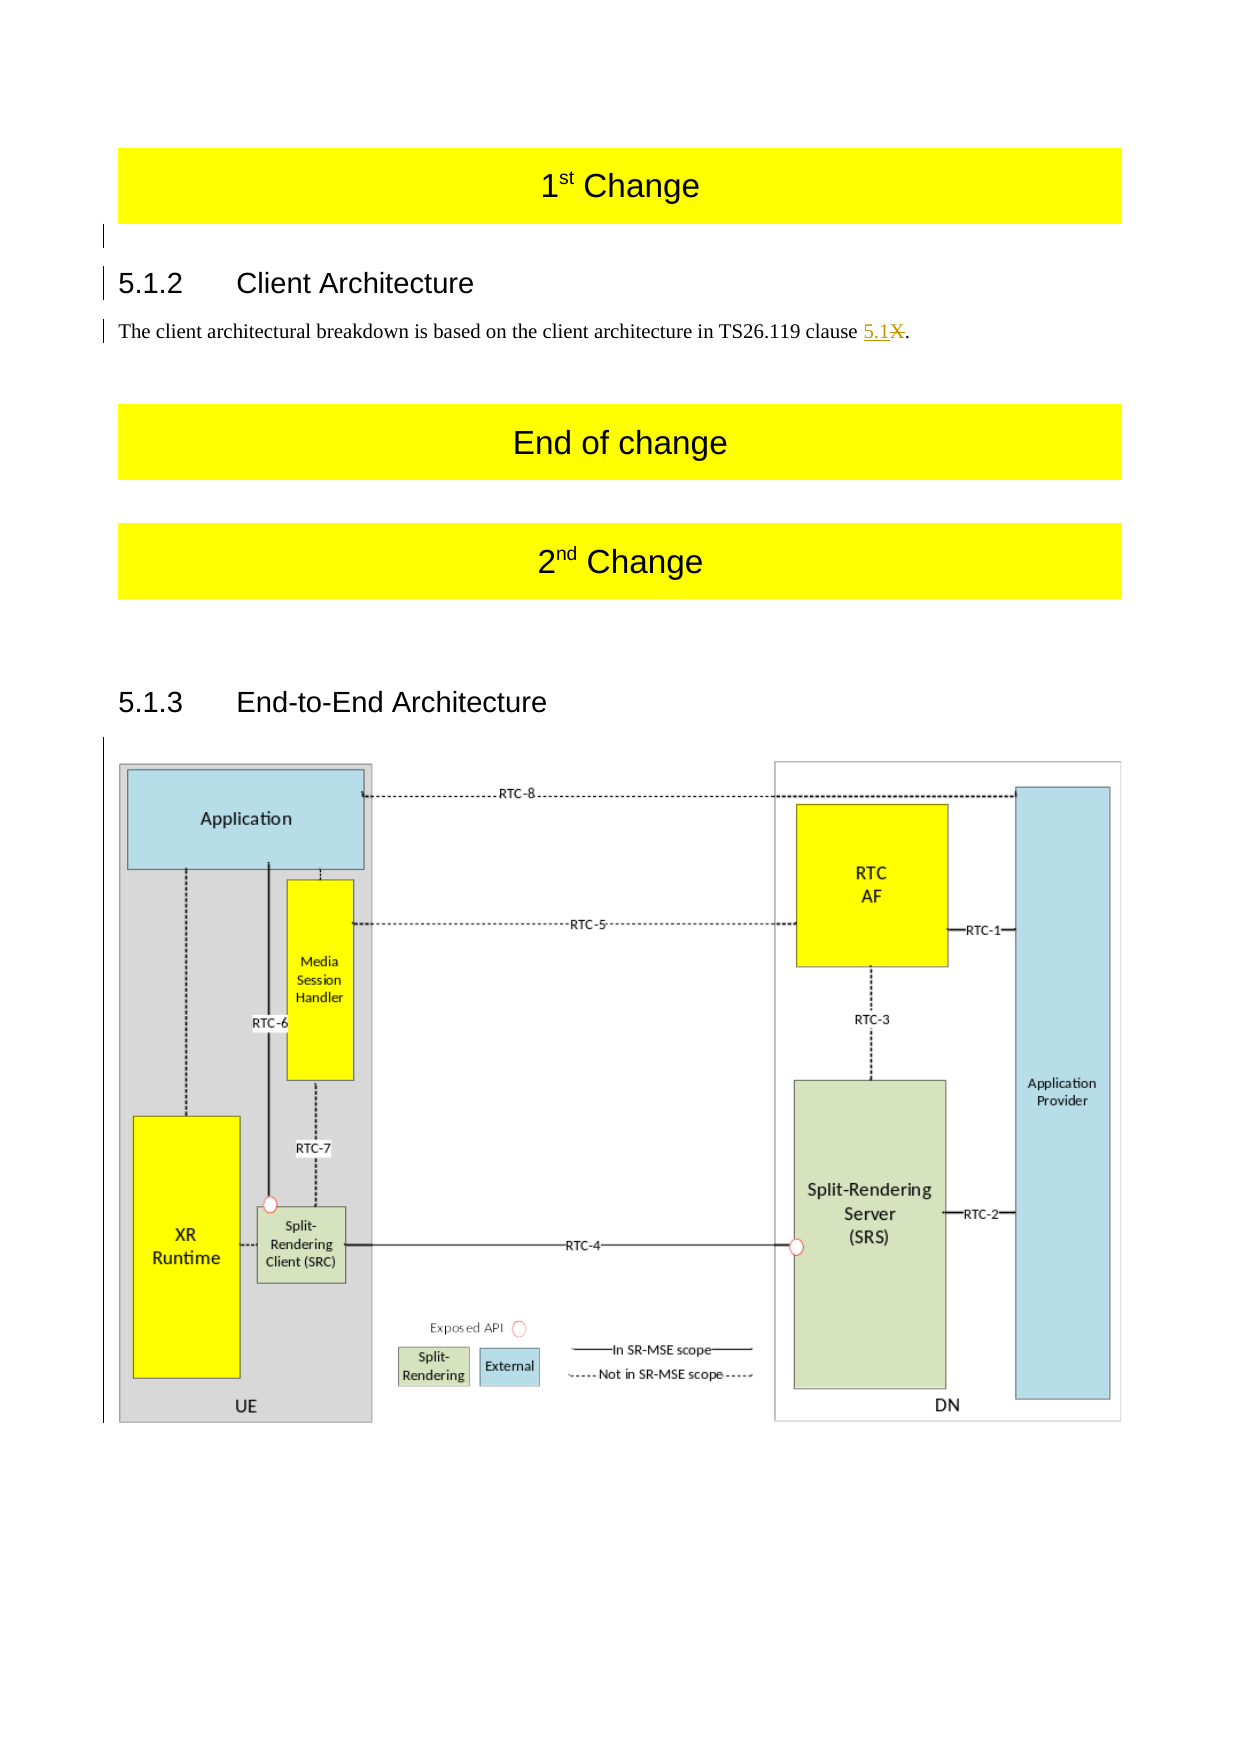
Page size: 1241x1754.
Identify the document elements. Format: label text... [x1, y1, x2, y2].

subtitle 5.1.2 Client Architecture [118, 266, 1122, 300]
subtitle 5.1.3 End-to-End Architecture [118, 685, 1122, 718]
table_header 2nd Change [118, 523, 1122, 599]
text The client architectural breakdown is based on the client architecture in TS26.119 clause . [118, 319, 1122, 343]
table_header 1st Change [118, 148, 1122, 224]
table_header End of change [118, 404, 1122, 480]
